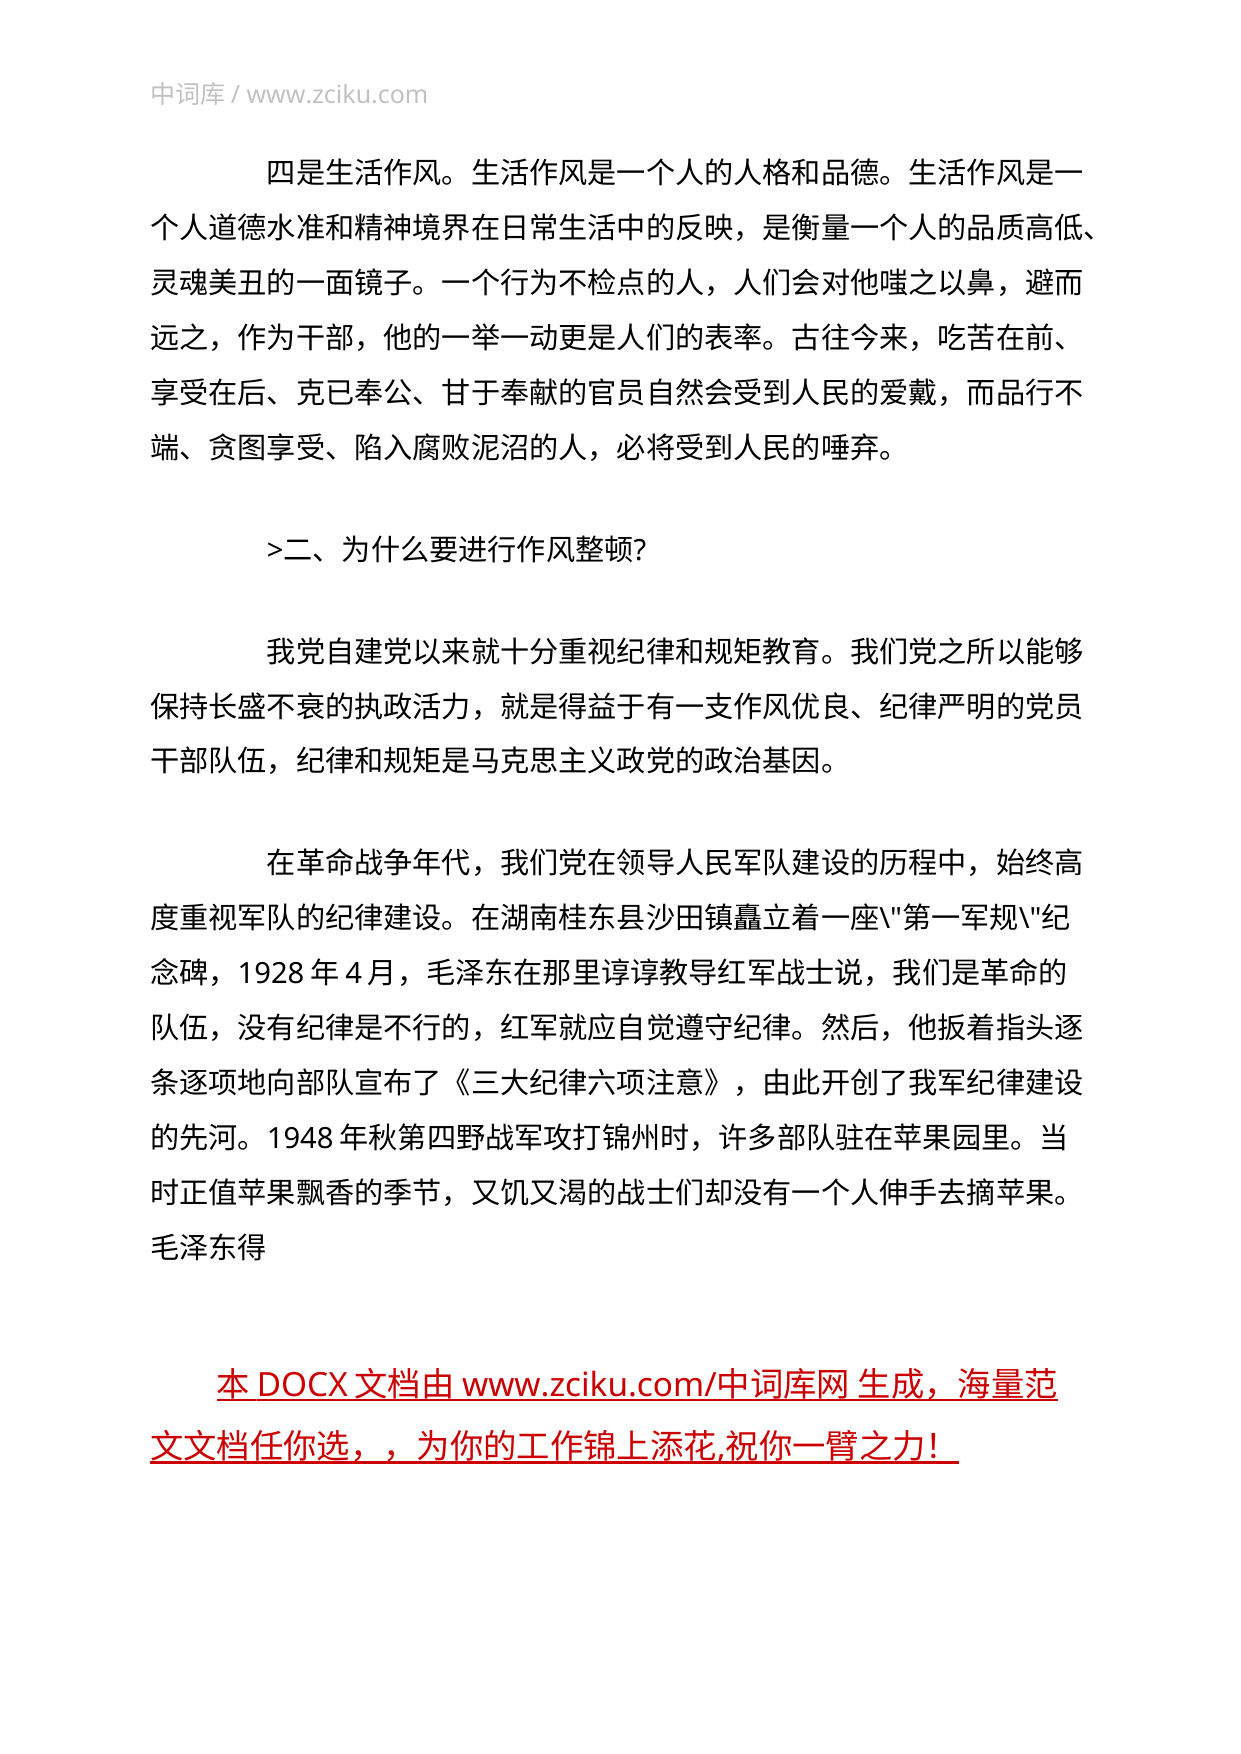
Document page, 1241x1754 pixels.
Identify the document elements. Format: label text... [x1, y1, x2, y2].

text 在革命战争年代，我们党在领导人民军队建设的历程中，始终高度重视军队的纪律建设。在湖南桂东县沙田镇矗立着一座\"第一军规\"纪念碑，1928年4月，毛泽东在那里谆谆教导红军战士说，我们是革命的队伍，没有纪律是不行的，红军就应自觉遵守纪律。然后，他扳着指头逐条逐项地向部队宣布了《三大纪律六项注意》，由此开创了我军纪律建设的先河。1948年秋第四野战军攻打锦州时，许多部队驻在苹果园里。当时正值苹果飘香的季节，又饥又渴的战士们却没有一个人伸手去摘苹果。毛泽东得 [150, 840, 1090, 1267]
text 我党自建党以来就十分重视纪律和规矩教育。我们党之所以能够保持长盛不衰的执政活力，就是得益于有一支作风优良、纪律严明的党员干部队伍，纪律和规矩是马克思主义政党的政治基因。 [150, 628, 1090, 780]
text 本DOCX文档由 www.zciku.com/中词库网 生成，海量范文文档任你选，，为你的工作锦上添花,祝你一臂之力！ [150, 1357, 1090, 1469]
text 四是生活作风。生活作风是一个人的人格和品德。生活作风是一个人道德水准和精神境界在日常生活中的反映，是衡量一个人的品质高低、灵魂美丑的一面镜子。一个行为不检点的人，人们会对他嗤之以鼻，避而远之，作为干部，他的一举一动更是人们的表率。古往今来，吃苦在前、享受在后、克已奉公、甘于奉献的官员自然会受到人民的爱戴，而品行不端、贪图享受、陷入腐败泥沼的人，必将受到人民的唾弃。 [150, 150, 1090, 467]
text >二、为什么要进行作风整顿? [150, 526, 1090, 569]
